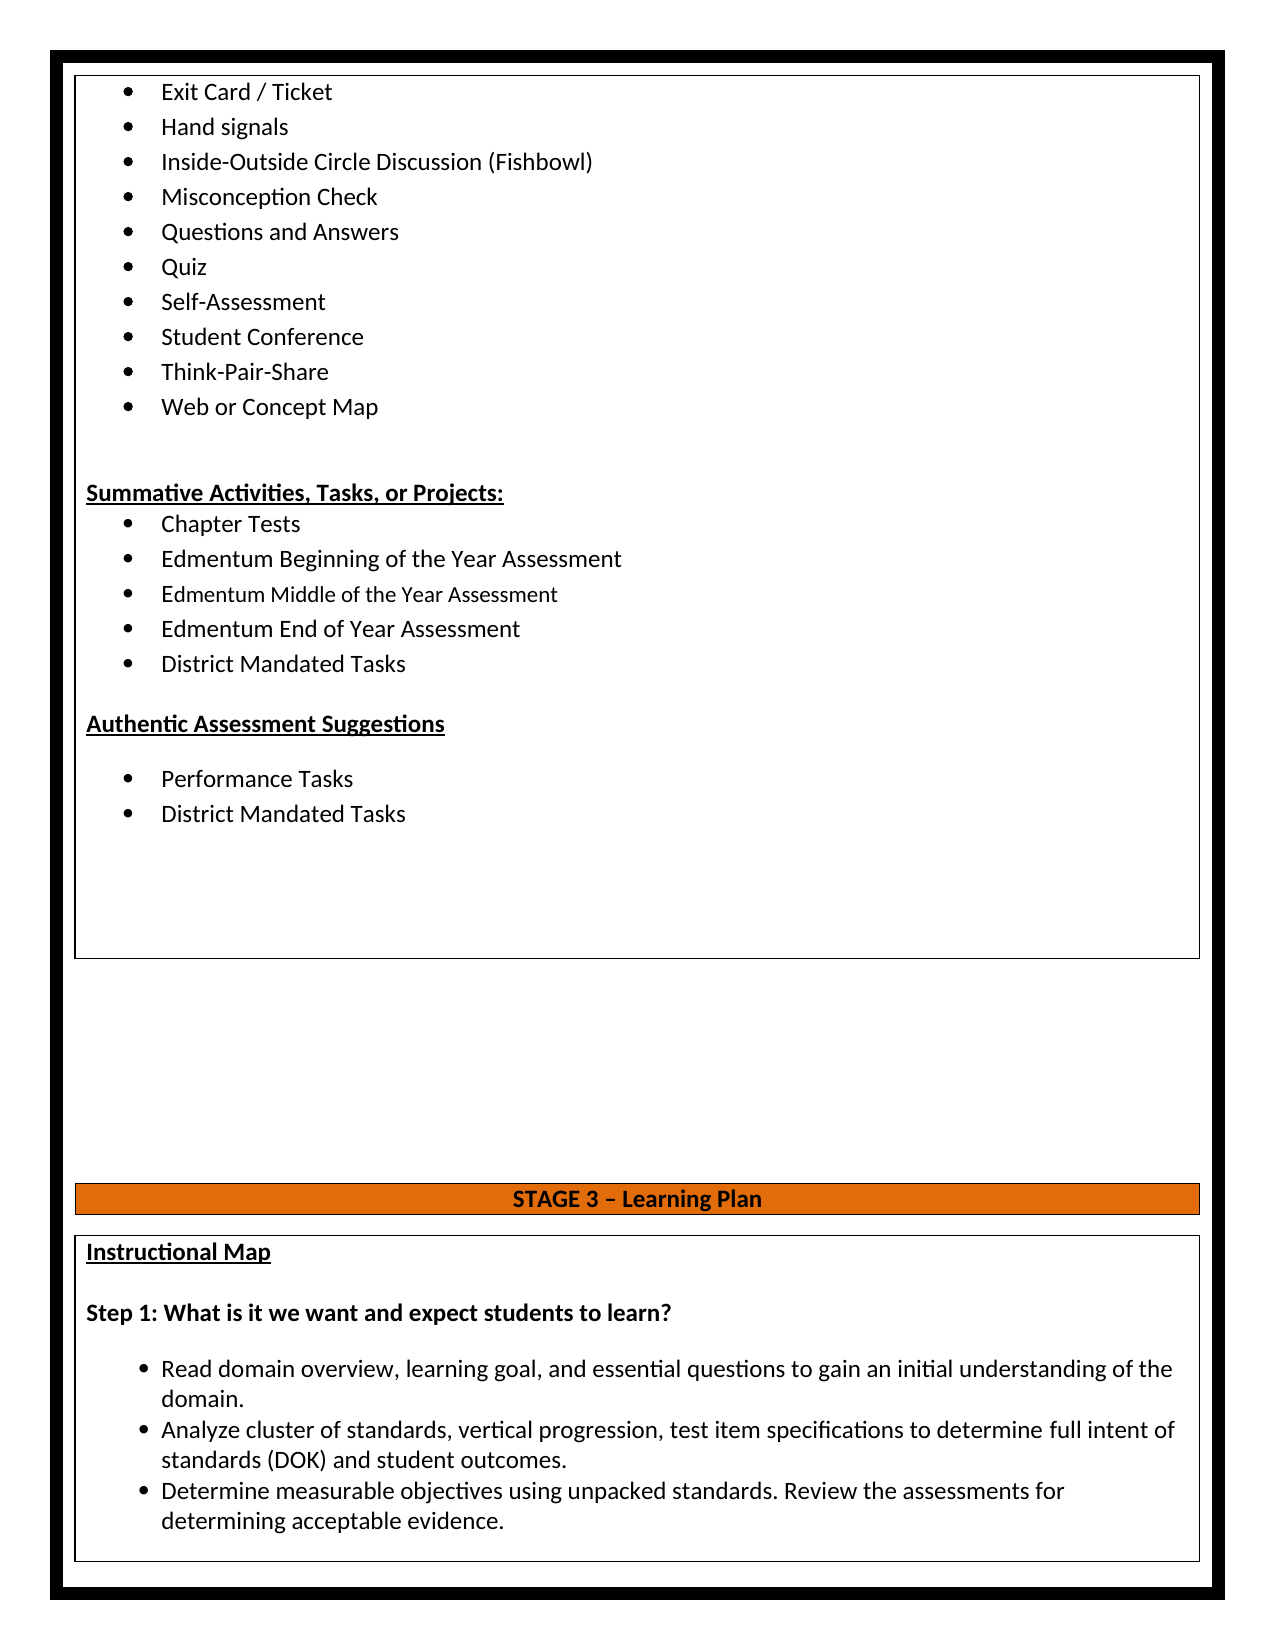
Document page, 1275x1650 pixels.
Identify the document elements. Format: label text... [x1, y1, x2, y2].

table_header STAGE 3 – Learning Plan [76, 1184, 1199, 1214]
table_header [76, 76, 1199, 958]
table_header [76, 1236, 1199, 1561]
